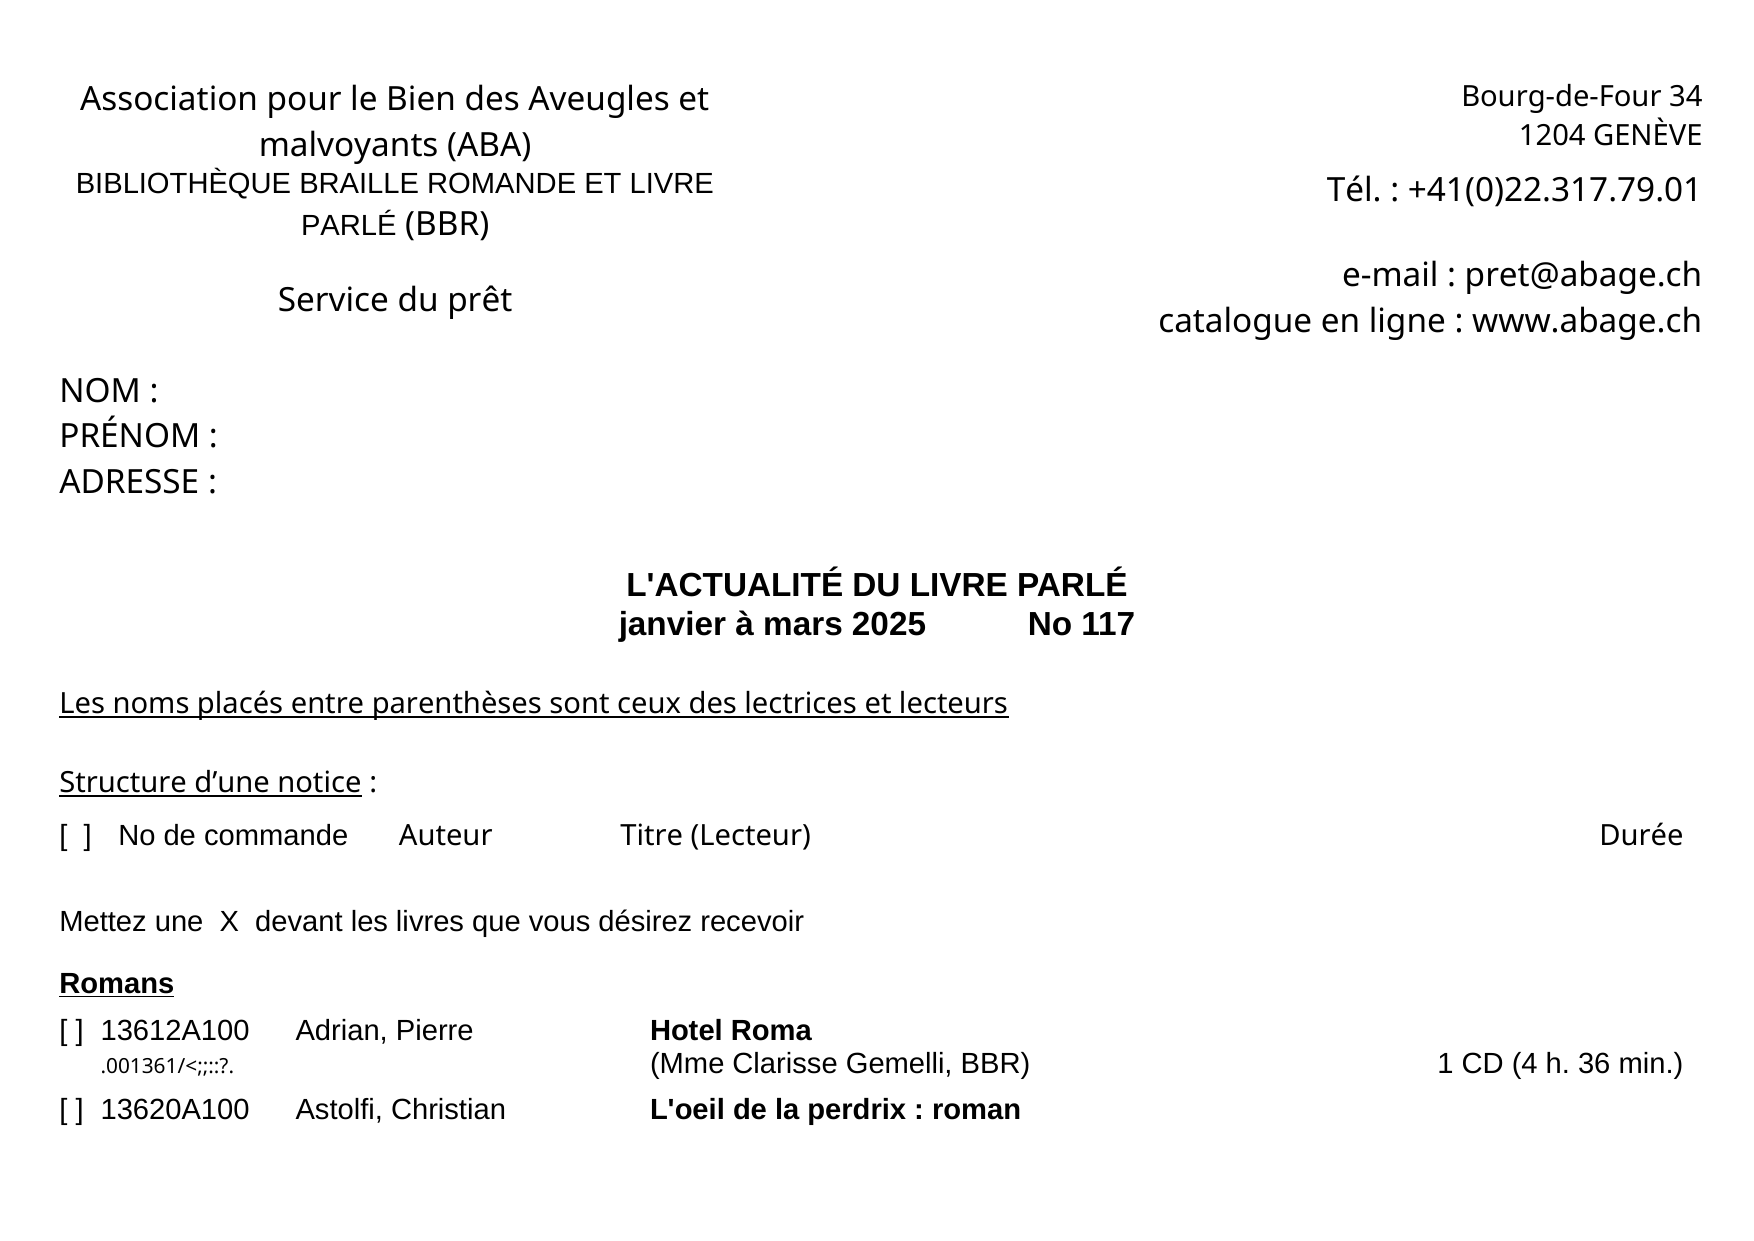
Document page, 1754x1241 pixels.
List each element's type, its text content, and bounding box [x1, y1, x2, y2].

text [ ] 13620A100 Astolfi, Christian L'oeil de la perdrix : roman [59, 1092, 1695, 1126]
text [ ] 13612A100 Adrian, Pierre Hotel Roma [59, 1012, 1695, 1046]
text [ ] No de commande Auteur Titre (Lecteur) Durée [59, 814, 1695, 853]
text Mettez une X devant les livres que vous désirez recevoir [59, 904, 1695, 937]
text Les noms placés entre parenthèses sont ceux des lectrices et lecteurs [59, 682, 1695, 722]
subtitle Romans [59, 962, 1695, 1000]
text .001361/<;;::?. (Mme Clarisse Gemelli, BBR) 1 CD (4 h. 36 min.) [59, 1046, 1695, 1079]
text Structure d’une notice : [59, 762, 1695, 801]
